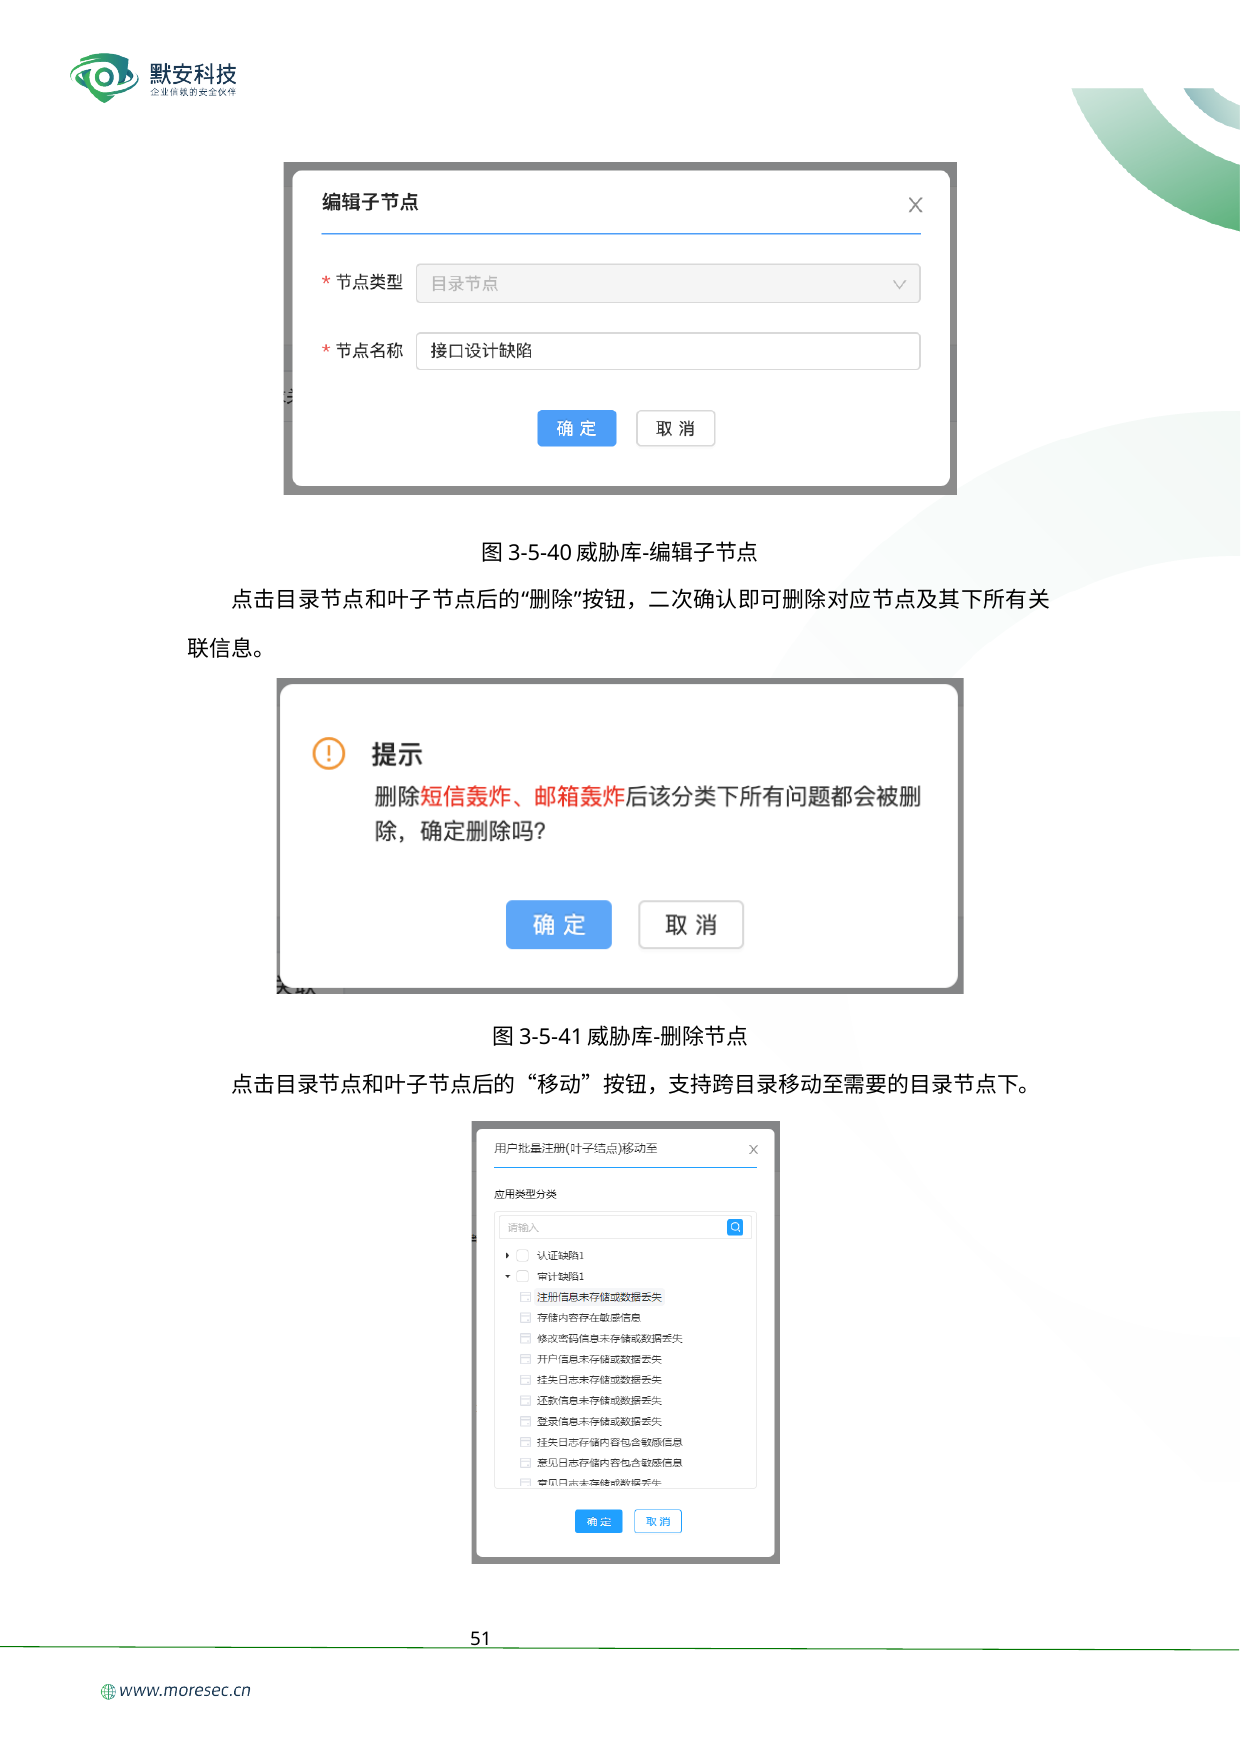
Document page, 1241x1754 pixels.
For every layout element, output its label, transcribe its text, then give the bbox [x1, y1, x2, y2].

text 图3-5-41威胁库-删除节点 [187, 1019, 1053, 1051]
picture [980, 88, 1240, 237]
text 点击目录节点和叶子节点后的“移动”按钮，支持跨目录移动至需要的目录节点下。 [187, 1067, 1053, 1099]
picture [94, 1676, 257, 1706]
picture [65, 47, 238, 107]
text 图3-5-40威胁库-编辑子节点 [187, 534, 1053, 567]
picture [276, 162, 1241, 1564]
text 点击目录节点和叶子节点后的“删除”按钮，二次确认即可删除对应节点及其下所有关联信息。 [187, 583, 1053, 664]
